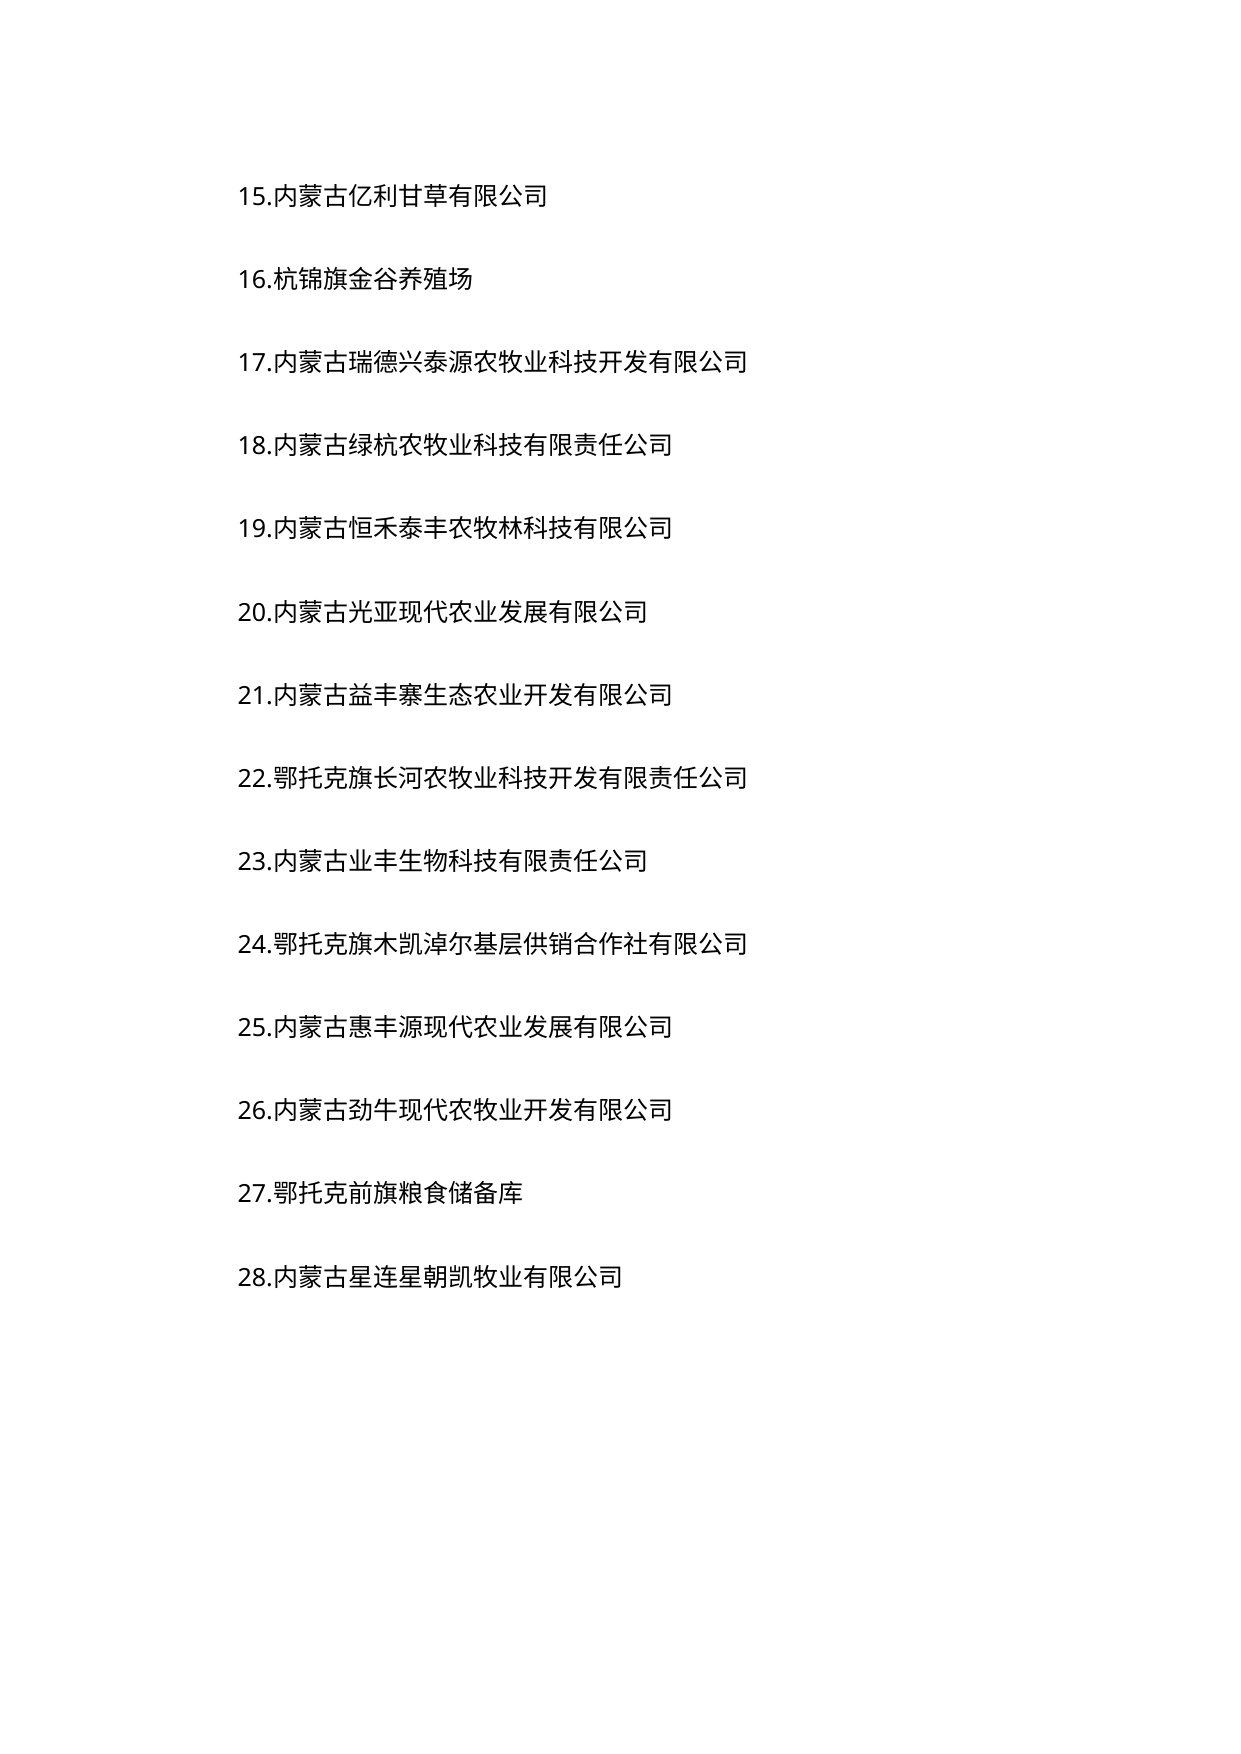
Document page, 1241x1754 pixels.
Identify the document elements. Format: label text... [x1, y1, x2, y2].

text 19.内蒙古恒禾泰丰农牧林科技有限公司 [187, 494, 1053, 559]
text 23.内蒙古业丰生物科技有限责任公司 [187, 827, 1053, 892]
text 25.内蒙古惠丰源现代农业发展有限公司 [187, 993, 1053, 1058]
text 27.鄂托克前旗粮食储备库 [187, 1159, 1053, 1224]
text 28.内蒙古星连星朝凯牧业有限公司 [187, 1243, 1053, 1308]
text 18.内蒙古绿杭农牧业科技有限责任公司 [187, 411, 1053, 476]
text 17.内蒙古瑞德兴泰源农牧业科技开发有限公司 [187, 328, 1053, 393]
text 20.内蒙古光亚现代农业发展有限公司 [187, 578, 1053, 643]
text 16.杭锦旗金谷养殖场 [187, 245, 1053, 310]
text 21.内蒙古益丰寨生态农业开发有限公司 [187, 661, 1053, 726]
text 22.鄂托克旗长河农牧业科技开发有限责任公司 [187, 744, 1053, 809]
text 15.内蒙古亿利甘草有限公司 [187, 162, 1053, 227]
text 26.内蒙古劲牛现代农牧业开发有限公司 [187, 1076, 1053, 1141]
text 24.鄂托克旗木凯淖尔基层供销合作社有限公司 [187, 910, 1053, 975]
